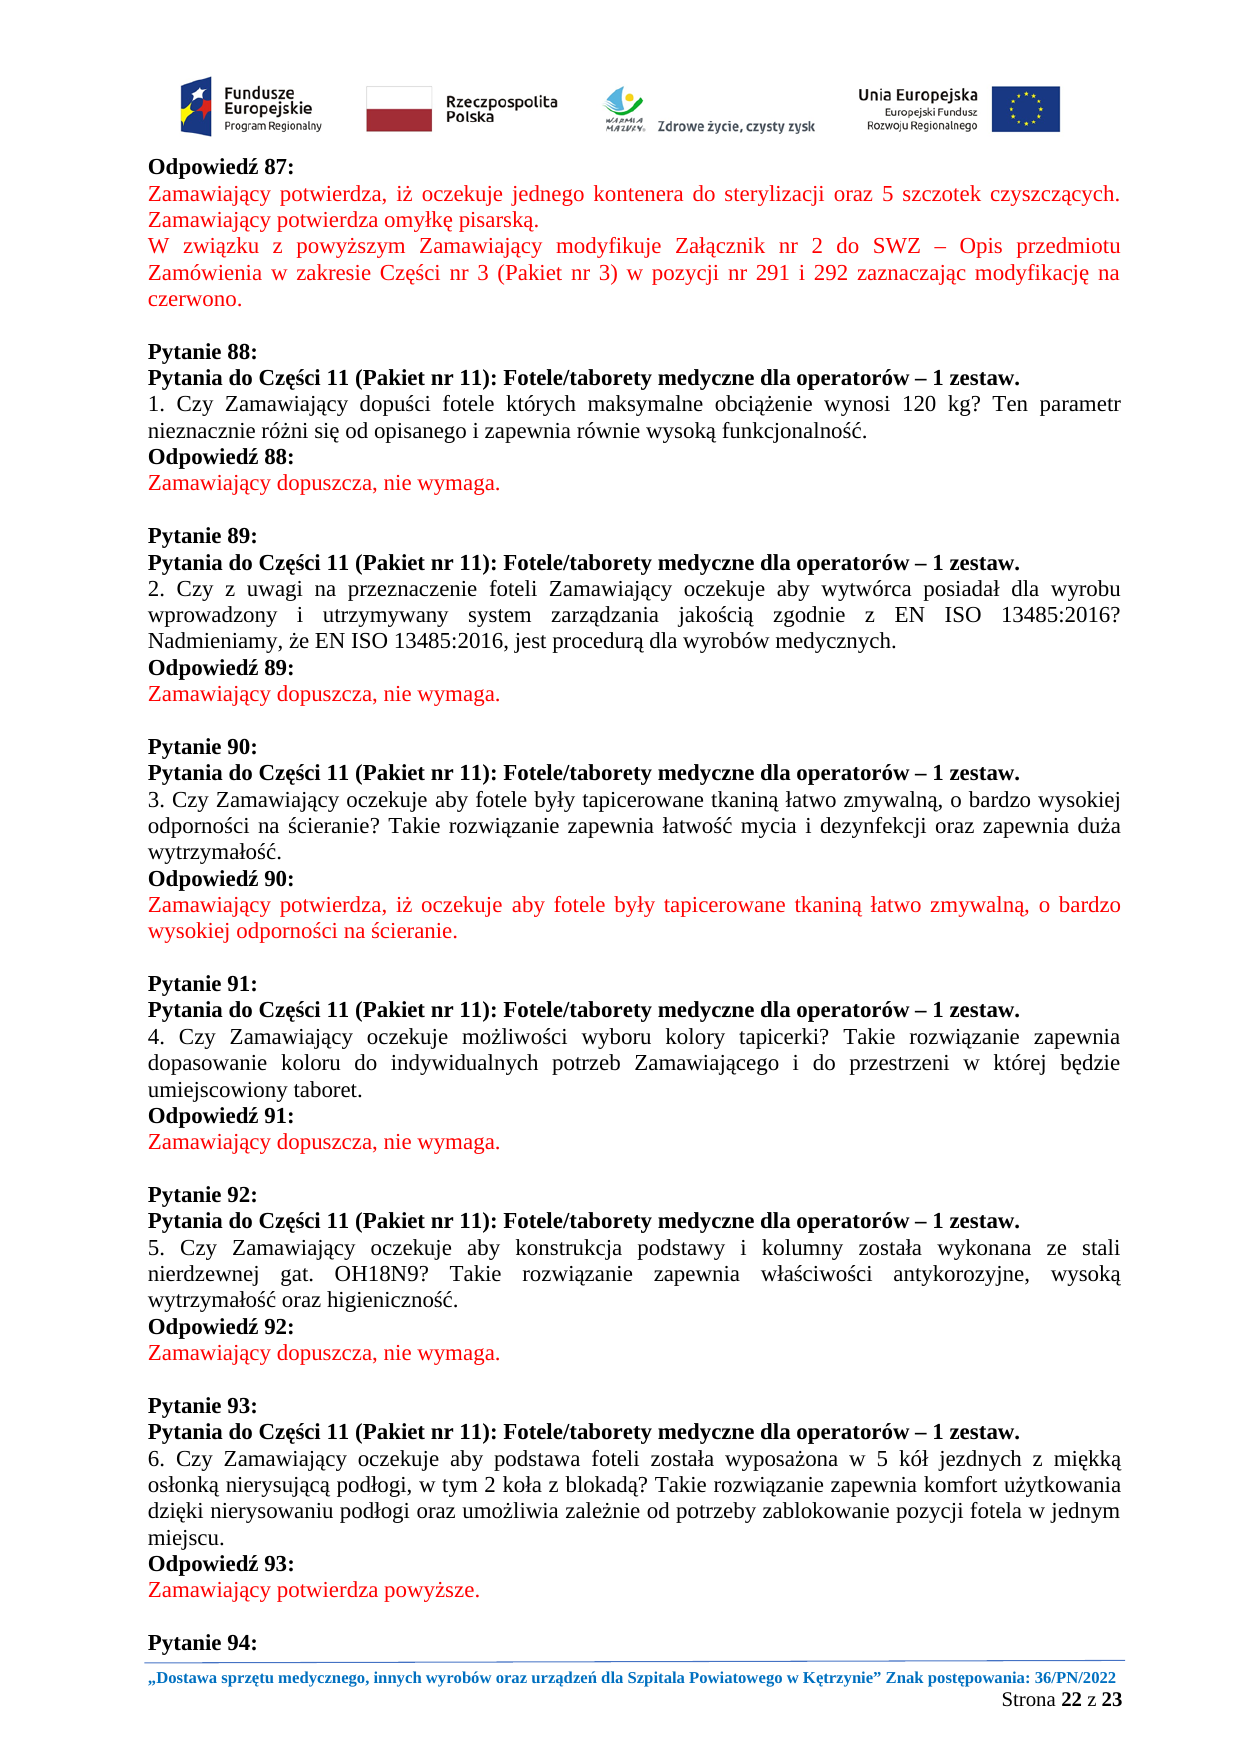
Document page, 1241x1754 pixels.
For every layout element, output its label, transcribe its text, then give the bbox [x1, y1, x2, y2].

text 6. Czy Zamawiający oczekuje aby podstawa foteli została wyposażona w 5 kół jezdnych z miękką osłonką nierysującą podłogi, w tym 2 koła z blokadą? Takie rozwiązanie zapewnia komfort użytkowania dzięki nierysowaniu podłogi oraz umożliwia zależnie od potrzeby zablokowanie pozycji fotela w jednym miejscu. [148, 1444, 1122, 1550]
text Zamawiający potwierdza powyższe. [148, 1576, 1122, 1603]
text Odpowiedź 88: [148, 443, 1122, 469]
picture [147, 58, 1093, 154]
text Zamawiający dopuszcza, nie wymaga. [148, 680, 1122, 707]
text Pytanie 94: [148, 1629, 1122, 1655]
text Pytania do Części 11 (Pakiet nr 11): Fotele/taborety medyczne dla operatorów – 1 zestaw. [148, 1418, 1122, 1444]
text Pytanie 88: [148, 338, 1122, 364]
text Pytania do Części 11 (Pakiet nr 11): Fotele/taborety medyczne dla operatorów – 1 zestaw. [148, 1207, 1122, 1234]
text Pytanie 91: [148, 970, 1122, 997]
text Odpowiedź 87: [148, 148, 1122, 179]
text Zamawiający dopuszcza, nie wymaga. [148, 1339, 1122, 1366]
text Odpowiedź 91: [148, 1102, 1122, 1128]
text Pytania do Części 11 (Pakiet nr 11): Fotele/taborety medyczne dla operatorów – 1 zestaw. [148, 759, 1122, 786]
text 5. Czy Zamawiający oczekuje aby konstrukcja podstawy i kolumny została wykonana ze stali nierdzewnej gat. OH18N9? Takie rozwiązanie zapewnia właściwości antykorozyjne, wysoką wytrzymałość oraz higieniczność. [148, 1234, 1122, 1313]
text 4. Czy Zamawiający oczekuje możliwości wyboru kolory tapicerki? Takie rozwiązanie zapewnia dopasowanie koloru do indywidualnych potrzeb Zamawiającego i do przestrzeni w której będzie umiejscowiony taboret. [148, 1023, 1122, 1102]
text Pytanie 93: [148, 1392, 1122, 1418]
text Odpowiedź 93: [148, 1550, 1122, 1576]
text Zamawiający potwierdza, iż oczekuje jednego kontenera do sterylizacji oraz 5 szczotek czyszczących. Zamawiający potwierdza omyłkę pisarską. [148, 179, 1122, 232]
text Zamawiający potwierdza, iż oczekuje aby fotele były tapicerowane tkaniną łatwo zmywalną, o bardzo wysokiej odporności na ścieranie. [148, 891, 1122, 944]
text Pytanie 90: [148, 733, 1122, 759]
text Zamawiający dopuszcza, nie wymaga. [148, 1128, 1122, 1155]
text Pytanie 92: [148, 1181, 1122, 1207]
text 3. Czy Zamawiający oczekuje aby fotele były tapicerowane tkaniną łatwo zmywalną, o bardzo wysokiej odporności na ścieranie? Takie rozwiązanie zapewnia łatwość mycia i dezynfekcji oraz zapewnia duża wytrzymałość. [148, 786, 1122, 865]
text 1. Czy Zamawiający dopuści fotele których maksymalne obciążenie wynosi 120 kg? Ten parametr nieznacznie różni się od opisanego i zapewnia równie wysoką funkcjonalność. [148, 390, 1122, 443]
text Odpowiedź 90: [148, 865, 1122, 891]
text 2. Czy z uwagi na przeznaczenie foteli Zamawiający oczekuje aby wytwórca posiadał dla wyrobu wprowadzony i utrzymywany system zarządzania jakością zgodnie z EN ISO 13485:2016? Nadmieniamy, że EN ISO 13485:2016, jest procedurą dla wyrobów medycznych. [148, 575, 1122, 654]
text Odpowiedź 89: [148, 654, 1122, 680]
text W związku z powyższym Zamawiający modyfikuje Załącznik nr 2 do SWZ – Opis przedmiotu Zamówienia w zakresie Części nr 3 (Pakiet nr 3) w pozycji nr 291 i 292 zaznaczając modyfikację na czerwono. [148, 232, 1122, 311]
text Pytania do Części 11 (Pakiet nr 11): Fotele/taborety medyczne dla operatorów – 1 zestaw. [148, 364, 1122, 390]
text Pytanie 89: [148, 522, 1122, 548]
text Pytania do Części 11 (Pakiet nr 11): Fotele/taborety medyczne dla operatorów – 1 zestaw. [148, 997, 1122, 1023]
text Odpowiedź 92: [148, 1313, 1122, 1339]
text Pytania do Części 11 (Pakiet nr 11): Fotele/taborety medyczne dla operatorów – 1 zestaw. [148, 548, 1122, 575]
text Zamawiający dopuszcza, nie wymaga. [148, 469, 1122, 496]
